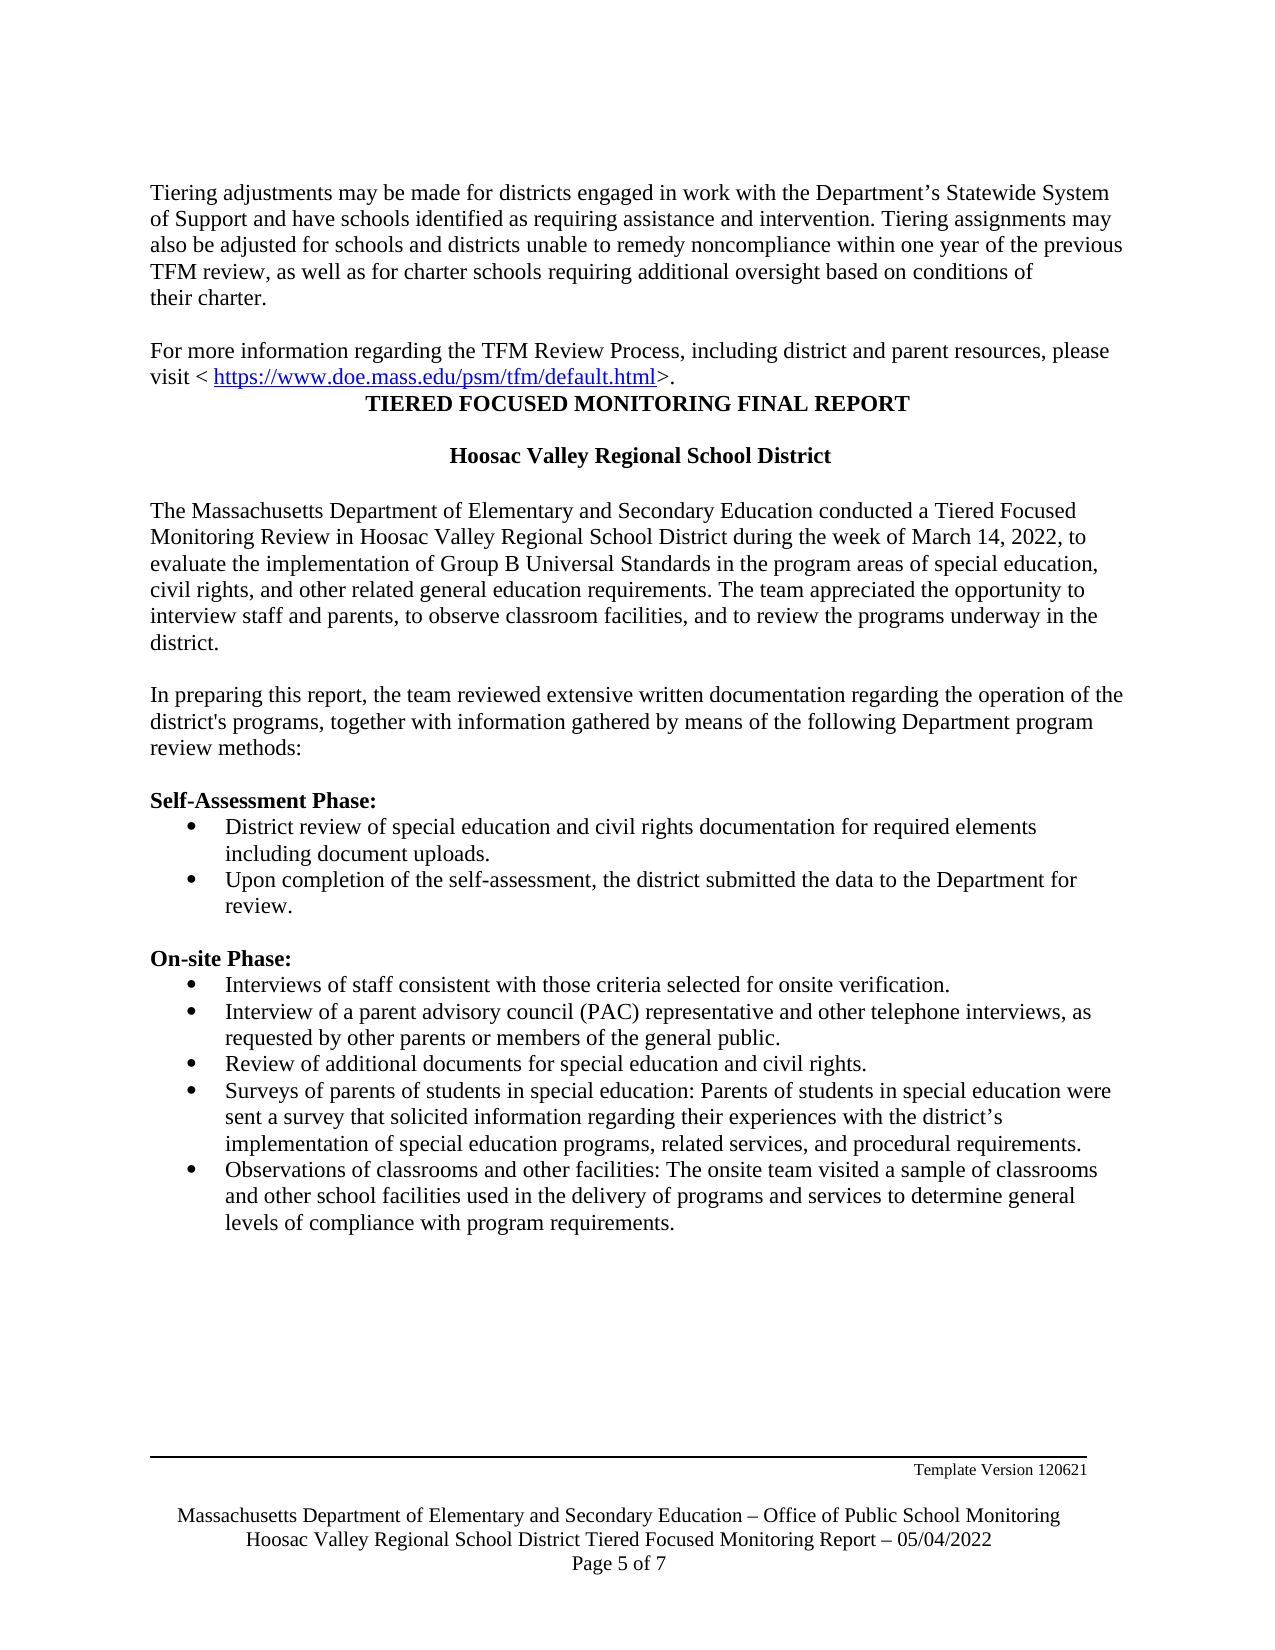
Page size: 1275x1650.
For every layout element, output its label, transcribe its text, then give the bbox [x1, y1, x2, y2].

text In preparing this report, the team reviewed extensive written documentation regarding the operation of the district's programs, together with information gathered by means of the following Department program review methods: [150, 682, 1125, 761]
text Hoosac Valley Regional School District [150, 442, 1125, 469]
list Observations of classrooms and other facilities: The onsite team visited a sample of classrooms and other school facilities used in the delivery of programs and services to determine general levels of compliance with program requirements. [187, 1156, 1125, 1235]
list Review of additional documents for special education and civil rights. [187, 1051, 1125, 1077]
text Self-Assessment Phase: [150, 787, 1125, 813]
text Tiering adjustments may be made for districts engaged in work with the Department’s Statewide System of Support and have schools identified as requiring assistance and intervention. Tiering assignments may also be adjusted for schools and districts unable to remedy noncompliance within one year of the previous TFM review, as well as for charter schools requiring additional oversight based on conditions of their charter. [150, 179, 1125, 311]
list Surveys of parents of students in special education: Parents of students in special education were sent a survey that solicited information regarding their experiences with the district’s implementation of special education programs, related services, and procedural requirements. [187, 1077, 1125, 1156]
list Interview of a parent advisory council (PAC) representative and other telephone interviews, as requested by other parents or members of the general public. [187, 998, 1125, 1051]
list District review of special education and civil rights documentation for required elements including document uploads. [187, 813, 1125, 866]
subtitle TIERED FOCUSED MONITORING FINAL REPORT [150, 389, 1125, 416]
text On-site Phase: [150, 945, 1125, 971]
list Interviews of staff consistent with those criteria selected for onsite verification. [187, 971, 1125, 998]
text For more information regarding the TFM Review Process, including district and parent resources, please visit < https://www.doe.mass.edu/psm/tfm/default.html>. [150, 337, 1125, 389]
list Upon completion of the self-assessment, the district submitted the data to the Department for review. [187, 866, 1125, 919]
text The Massachusetts Department of Elementary and Secondary Education conducted a Tiered Focused Monitoring Review in Hoosac Valley Regional School District during the week of March 14, 2022, to evaluate the implementation of Group B Universal Standards in the program areas of special education, civil rights, and other related general education requirements. The team appreciated the opportunity to interview staff and parents, to observe classroom facilities, and to review the programs underway in the district. [150, 497, 1125, 655]
